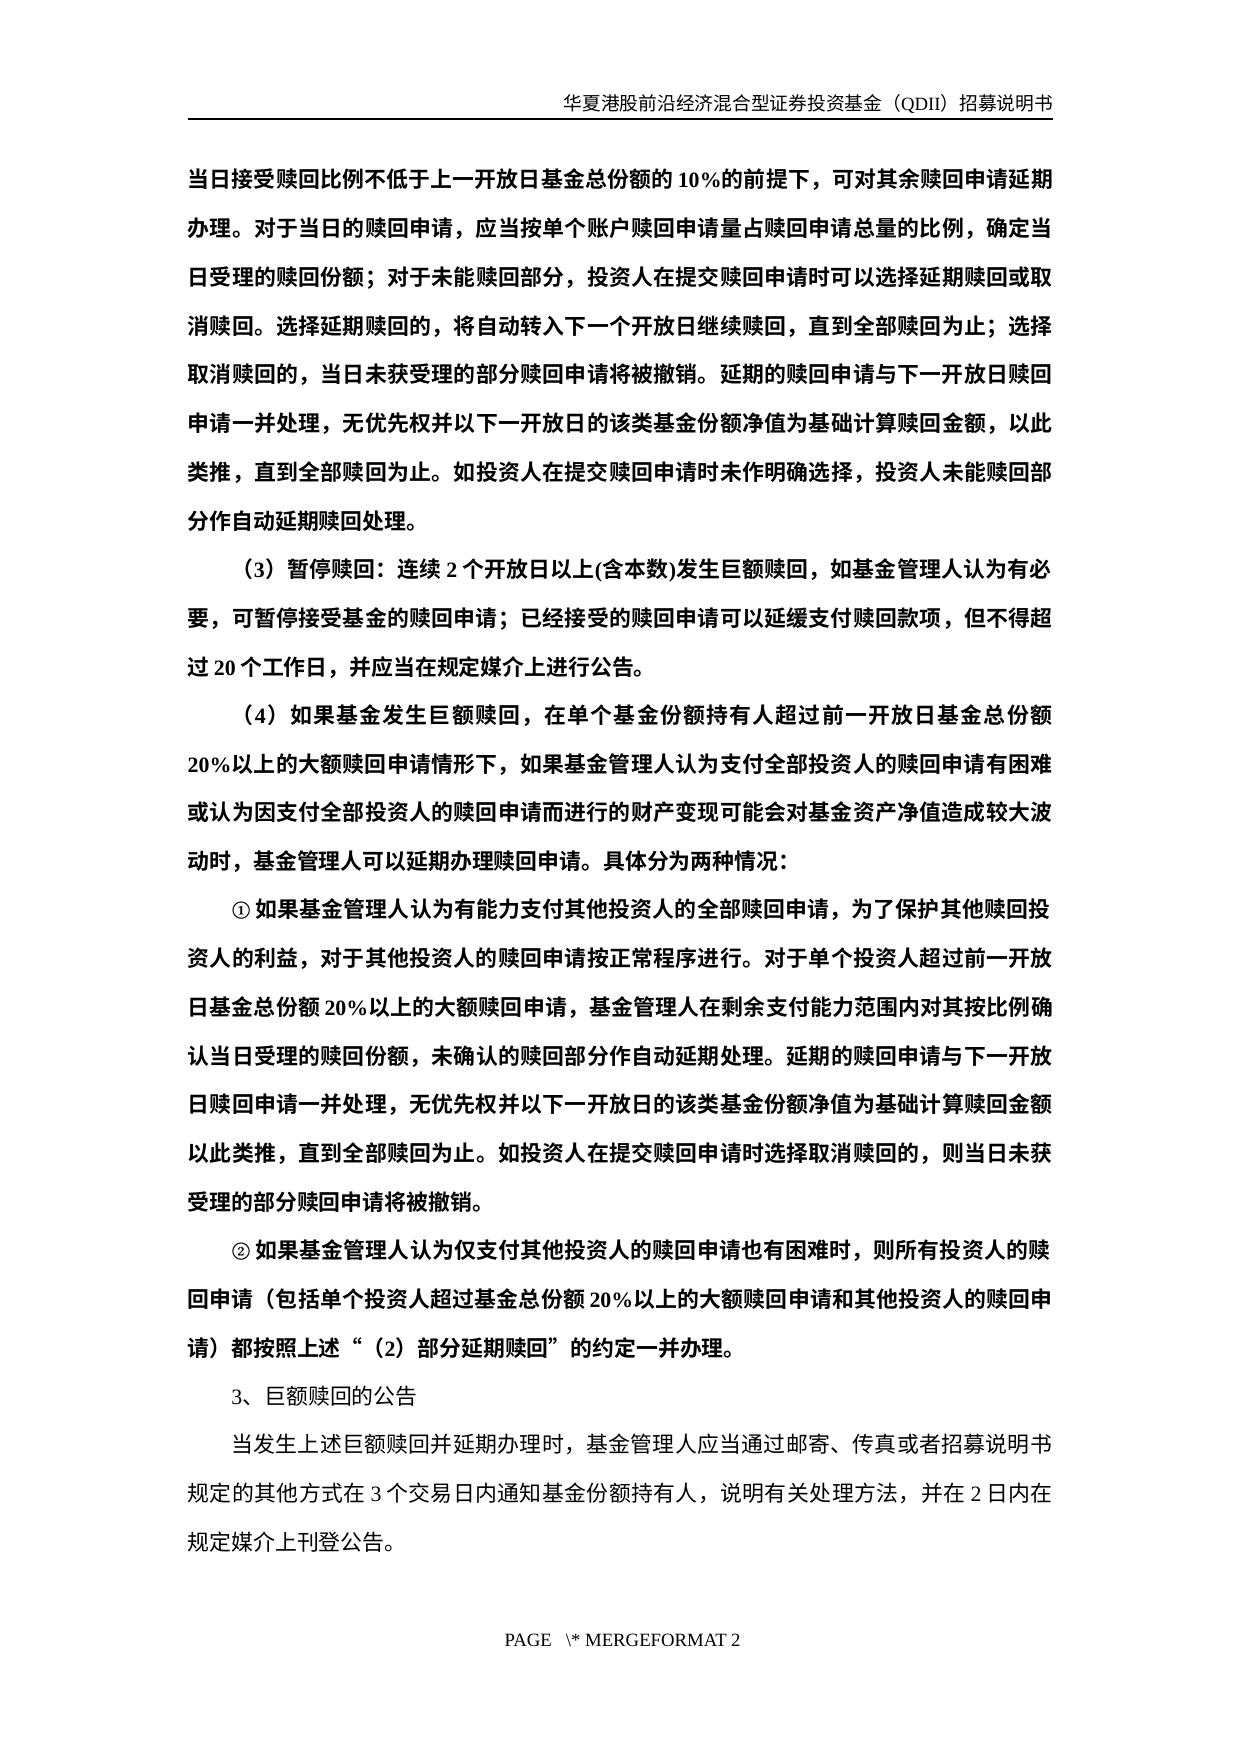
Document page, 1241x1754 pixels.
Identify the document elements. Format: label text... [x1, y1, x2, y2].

text （4）如果基金发生巨额赎回，在单个基金份额持有人超过前一开放日基金总份额20%以上的大额赎回申请情形下，如果基金管理人认为支付全部投资人的赎回申请有困难或认为因支付全部投资人的赎回申请而进行的财产变现可能会对基金资产净值造成较大波动时，基金管理人可以延期办理赎回申请。具体分为两种情况： [187, 697, 1053, 876]
text ①如果基金管理人认为有能力支付其他投资人的全部赎回申请，为了保护其他赎回投资人的利益，对于其他投资人的赎回申请按正常程序进行。对于单个投资人超过前一开放日基金总份额20%以上的大额赎回申请，基金管理人在剩余支付能力范围内对其按比例确认当日受理的赎回份额，未确认的赎回部分作自动延期处理。延期的赎回申请与下一开放日赎回申请一并处理，无优先权并以下一开放日的该类基金份额净值为基础计算赎回金额，以此类推，直到全部赎回为止。如投资人在提交赎回申请时选择取消赎回的，则当日未获受理的部分赎回申请将被撤销。 [187, 892, 1053, 1217]
text 3、巨额赎回的公告 [187, 1379, 1053, 1411]
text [187, 162, 1053, 536]
text （3）暂停赎回：连续2个开放日以上(含本数)发生巨额赎回，如基金管理人认为有必要，可暂停接受基金的赎回申请；已经接受的赎回申请可以延缓支付赎回款项，但不得超过20个工作日，并应当在规定媒介上进行公告。 [187, 552, 1053, 682]
text 当发生上述巨额赎回并延期办理时，基金管理人应当通过邮寄、传真或者招募说明书规定的其他方式在3个交易日内通知基金份额持有人，说明有关处理方法，并在2日内在规定媒介上刊登公告。 [187, 1427, 1053, 1557]
text ②如果基金管理人认为仅支付其他投资人的赎回申请也有困难时，则所有投资人的赎回申请（包括单个投资人超过基金总份额20%以上的大额赎回申请和其他投资人的赎回申请）都按照上述“（2）部分延期赎回”的约定一并办理。 [187, 1233, 1053, 1363]
